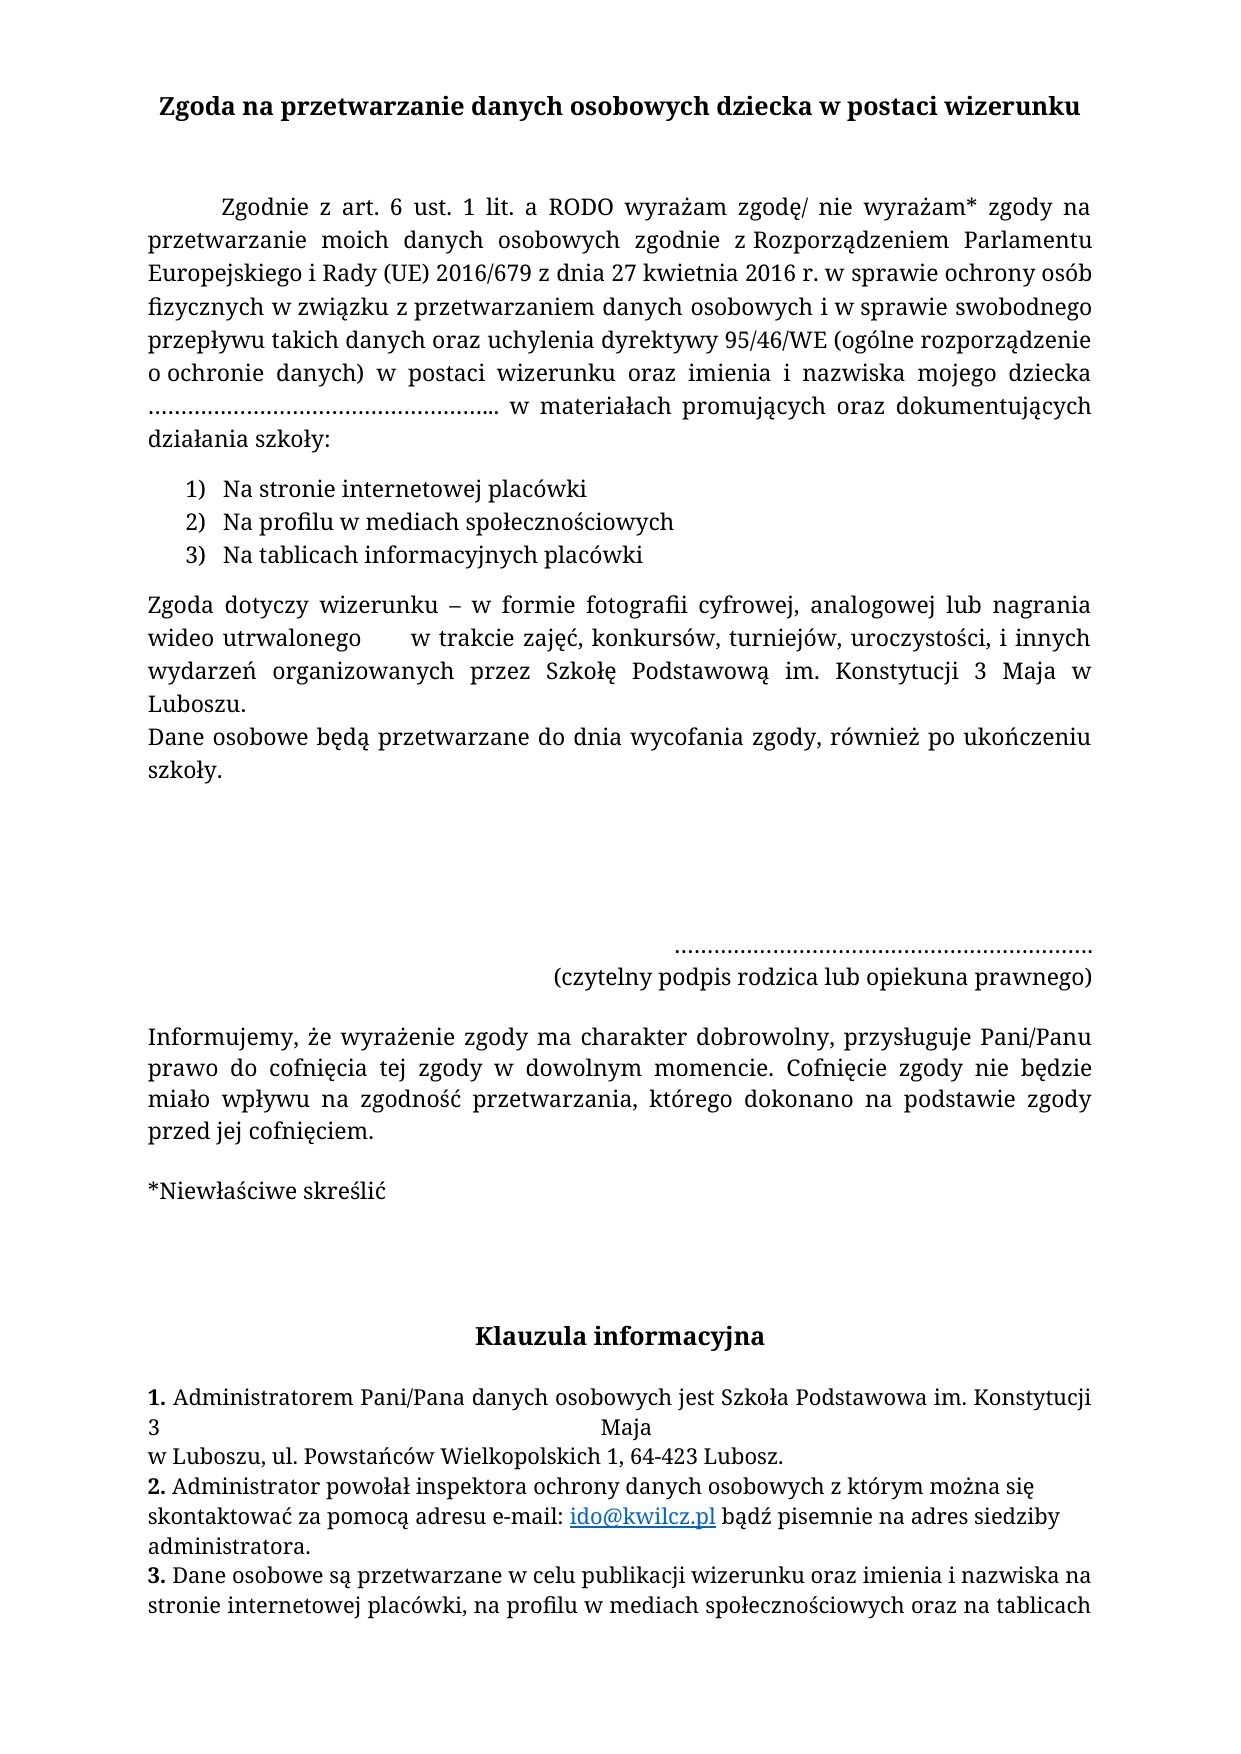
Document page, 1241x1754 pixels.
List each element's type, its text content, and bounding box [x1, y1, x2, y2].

list Na stronie internetowej placówki [185, 473, 1093, 504]
text Zgoda na przetwarzanie danych osobowych dziecka w postaci wizerunku [148, 89, 1093, 123]
text Dane osobowe będą przetwarzane do dnia wycofania zgody, również po ukończeniu szkoły. [148, 721, 1093, 786]
text ………………………………………………………. [148, 929, 1093, 961]
text 1. Administratorem Pani/Pana danych osobowych jest Szkoła Podstawowa im. Konstytucji 3 Maja w Luboszu, ul. Powstańców Wielkopolskich 1, 64-423 Lubosz. [148, 1382, 1093, 1471]
text 2. Administrator powołał inspektora ochrony danych osobowych z którym można się skontaktować za pomocą adresu e-mail: ido@kwilcz.pl bądź pisemnie na adres siedziby administratora. [148, 1471, 1093, 1560]
text *Niewłaściwe skreślić [148, 1175, 1093, 1206]
text Zgoda dotyczy wizerunku – w formie fotografii cyfrowej, analogowej lub nagrania wideo utrwalonego w trakcie zajęć, konkursów, turniejów, uroczystości, i innych wydarzeń organizowanych przez Szkołę Podstawową im. Konstytucji 3 Maja w Luboszu. [148, 589, 1093, 719]
text Zgodnie z art. 6 ust. 1 lit. a RODO wyrażam zgodę/ nie wyrażam* zgody na przetwarzanie moich danych osobowych zgodnie z Rozporządzeniem Parlamentu Europejskiego i Rady (UE) 2016/679 z dnia 27 kwietnia 2016 r. w sprawie ochrony osób fizycznych w związku z przetwarzaniem danych osobowych i w sprawie swobodnego przepływu takich danych oraz uchylenia dyrektywy 95/46/WE (ogólne rozporządzenie o ochronie danych) w postaci wizerunku oraz imienia i nazwiska mojego dziecka ……………………………………………... w materiałach promujących oraz dokumentujących działania szkoły: [148, 191, 1093, 454]
text (czytelny podpis rodzica lub opiekuna prawnego) [148, 961, 1093, 992]
list Na profilu w mediach społecznościowych [185, 506, 1093, 537]
text Informujemy, że wyrażenie zgody ma charakter dobrowolny, przysługuje Pani/Panu prawo do cofnięcia tej zgody w dowolnym momencie. Cofnięcie zgody nie będzie miało wpływu na zgodność przetwarzania, którego dokonano na podstawie zgody przed jej cofnięciem. [148, 1021, 1093, 1146]
text Klauzula informacyjna [148, 1318, 1093, 1352]
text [148, 1560, 1093, 1620]
list Na tablicach informacyjnych placówki [185, 539, 1093, 570]
